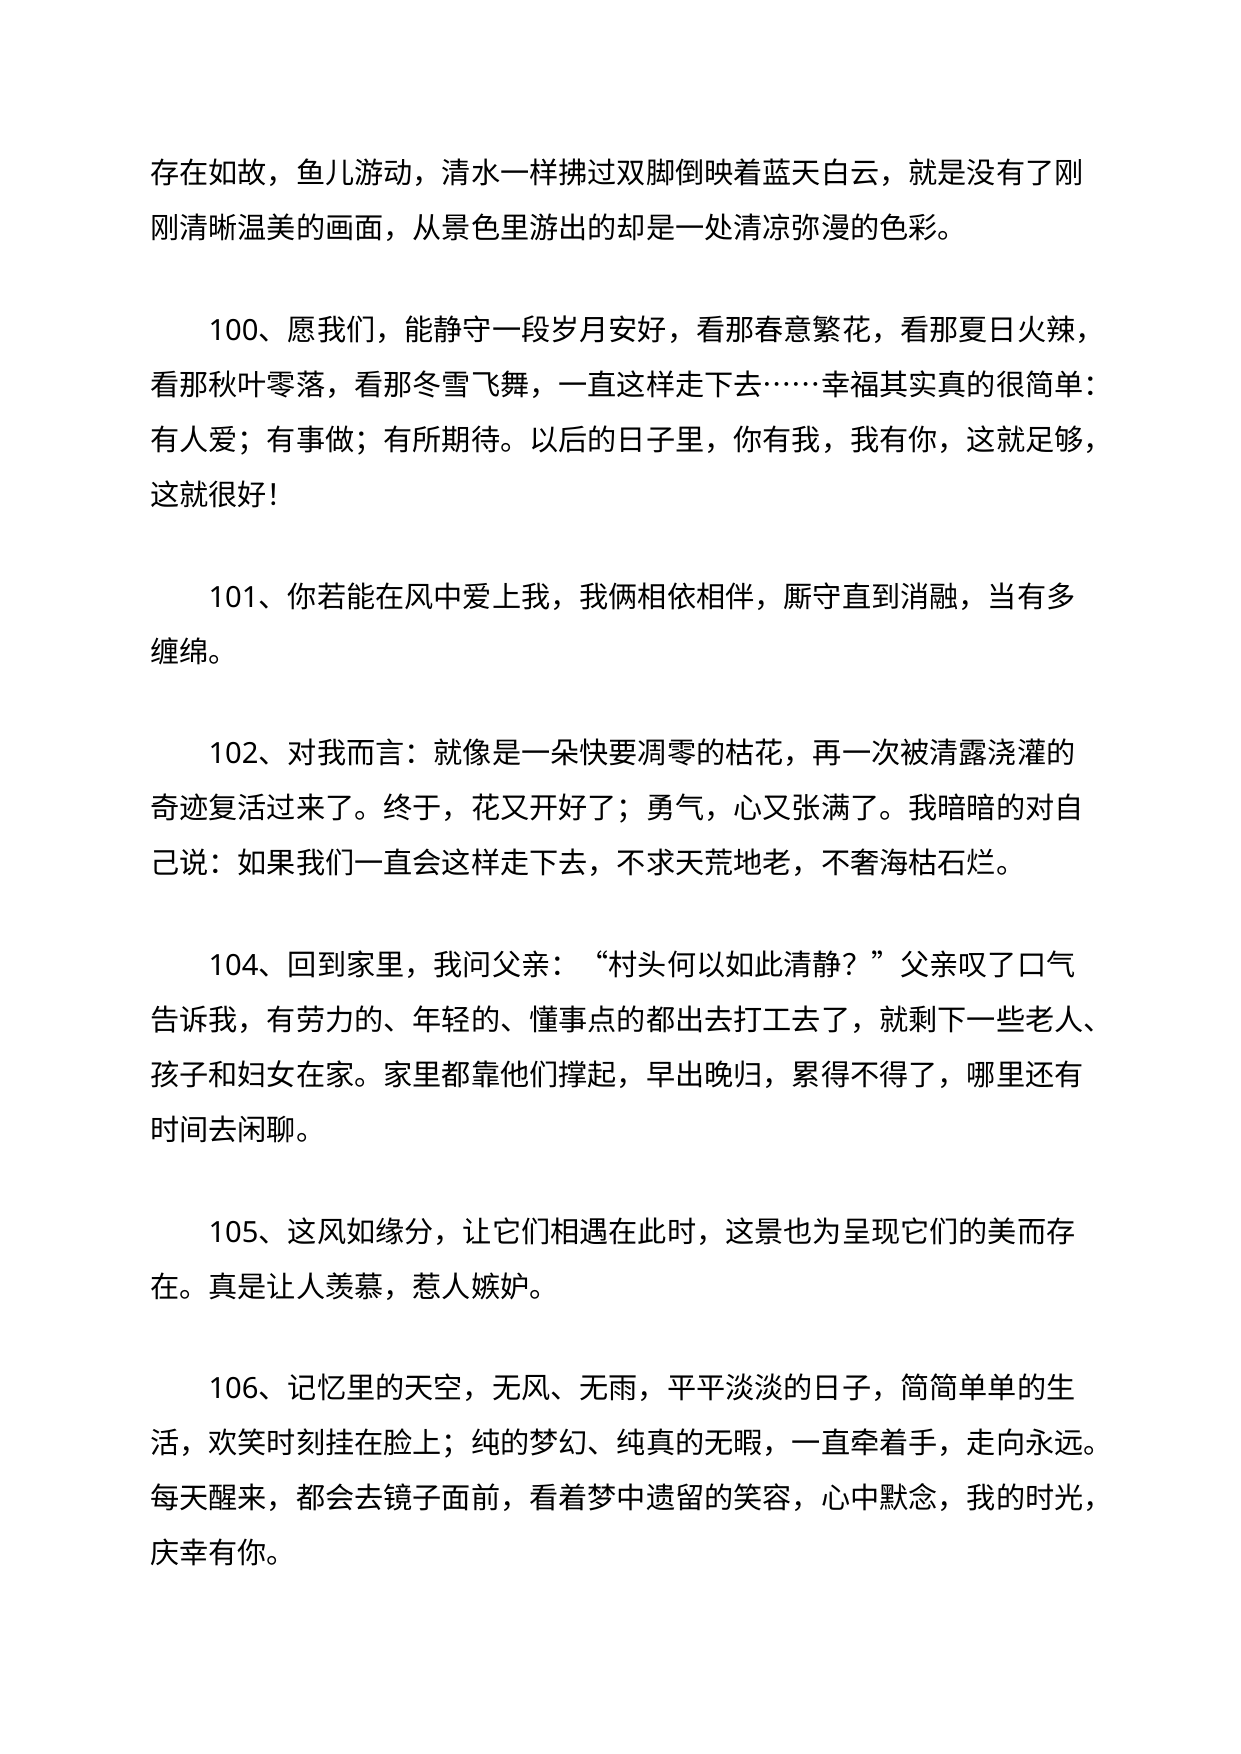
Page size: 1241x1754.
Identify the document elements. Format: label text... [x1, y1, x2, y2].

text 100、愿我们，能静守一段岁月安好，看那春意繁花，看那夏日火辣，看那秋叶零落，看那冬雪飞舞，一直这样走下去……幸福其实真的很简单：有人爱；有事做；有所期待。以后的日子里，你有我，我有你，这就足够，这就很好！ [150, 307, 1090, 514]
text 105、这风如缘分，让它们相遇在此时，这景也为呈现它们的美而存在。真是让人羡慕，惹人嫉妒。 [150, 1208, 1090, 1306]
text 104、回到家里，我问父亲：“村头何以如此清静？”父亲叹了口气告诉我，有劳力的、年轻的、懂事点的都出去打工去了，就剩下一些老人、孩子和妇女在家。家里都靠他们撑起，早出晚归，累得不得了，哪里还有时间去闲聊。 [150, 942, 1090, 1149]
text 102、对我而言：就像是一朵快要凋零的枯花，再一次被清露浇灌的奇迹复活过来了。终于，花又开好了；勇气，心又张满了。我暗暗的对自己说：如果我们一直会这样走下去，不求天荒地老，不奢海枯石烂。 [150, 730, 1090, 882]
text 106、记忆里的天空，无风、无雨，平平淡淡的日子，简简单单的生活，欢笑时刻挂在脸上；纯的梦幻、纯真的无暇，一直牵着手，走向永远。每天醒来，都会去镜子面前，看着梦中遗留的笑容，心中默念，我的时光，庆幸有你。 [150, 1365, 1090, 1572]
text 101、你若能在风中爱上我，我俩相依相伴，厮守直到消融，当有多缠绵。 [150, 573, 1090, 671]
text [150, 150, 1090, 247]
